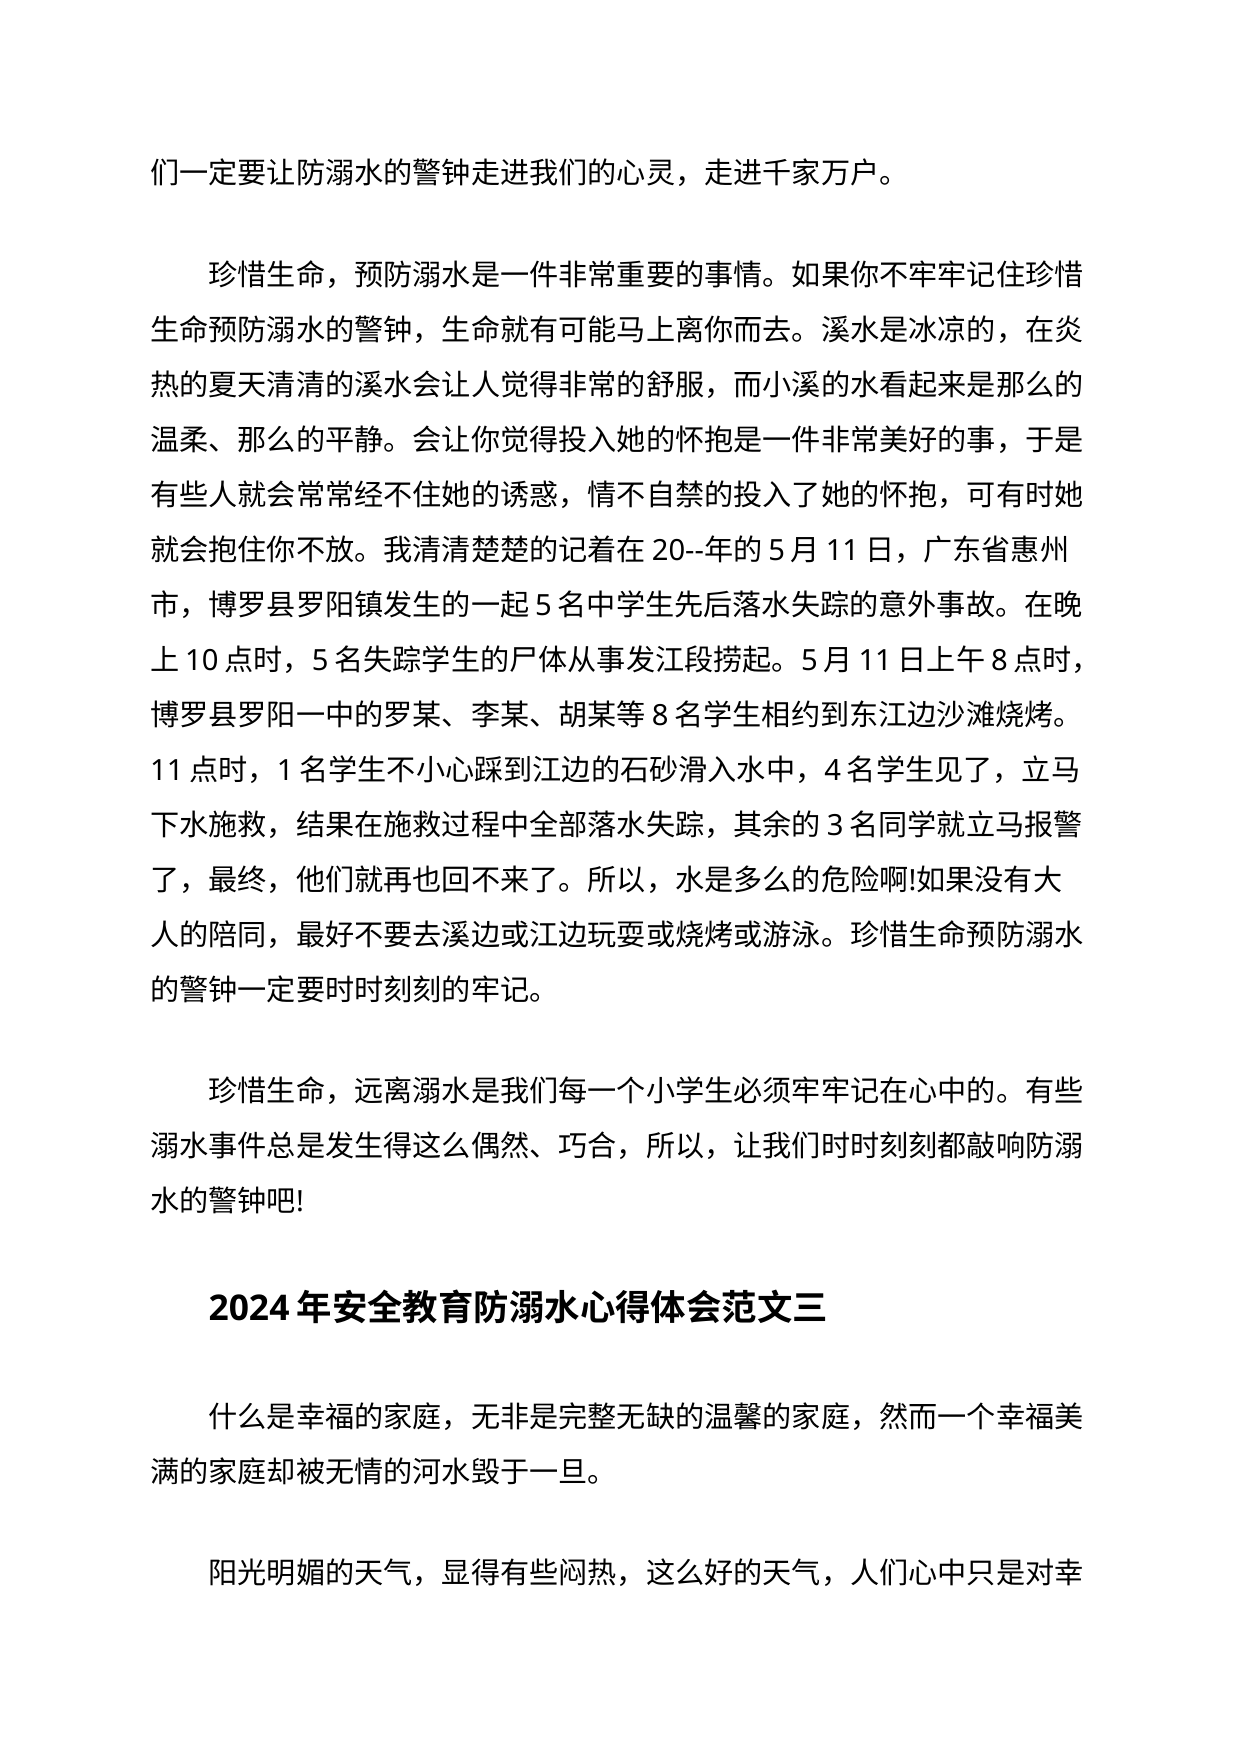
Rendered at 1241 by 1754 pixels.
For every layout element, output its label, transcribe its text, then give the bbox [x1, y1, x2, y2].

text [150, 1550, 1090, 1592]
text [150, 150, 1090, 192]
text 珍惜生命，预防溺水是一件非常重要的事情。如果你不牢牢记住珍惜生命预防溺水的警钟，生命就有可能马上离你而去。溪水是冰凉的，在炎热的夏天清清的溪水会让人觉得非常的舒服，而小溪的水看起来是那么的温柔、那么的平静。会让你觉得投入她的怀抱是一件非常美好的事，于是有些人就会常常经不住她的诱惑，情不自禁的投入了她的怀抱，可有时她就会抱住你不放。我清清楚楚的记着在20--年的5月11日，广东省惠州市，博罗县罗阳镇发生的一起5名中学生先后落水失踪的意外事故。在晚上10点时，5名失踪学生的尸体从事发江段捞起。5月11日上午8点时，博罗县罗阳一中的罗某、李某、胡某等8名学生相约到东江边沙滩烧烤。11点时，1名学生不小心踩到江边的石砂滑入水中，4名学生见了，立马下水施救，结果在施救过程中全部落水失踪，其余的3名同学就立马报警了，最终，他们就再也回不来了。所以，水是多么的危险啊!如果没有大人的陪同，最好不要去溪边或江边玩耍或烧烤或游泳。珍惜生命预防溺水的警钟一定要时时刻刻的牢记。 [150, 252, 1090, 1008]
text 珍惜生命，远离溺水是我们每一个小学生必须牢牢记在心中的。有些溺水事件总是发生得这么偶然、巧合，所以，让我们时时刻刻都敲响防溺水的警钟吧! [150, 1068, 1090, 1220]
text 什么是幸福的家庭，无非是完整无缺的温馨的家庭，然而一个幸福美满的家庭却被无情的河水毁于一旦。 [150, 1393, 1090, 1490]
text 2024年安全教育防溺水心得体会范文三 [150, 1280, 1090, 1331]
